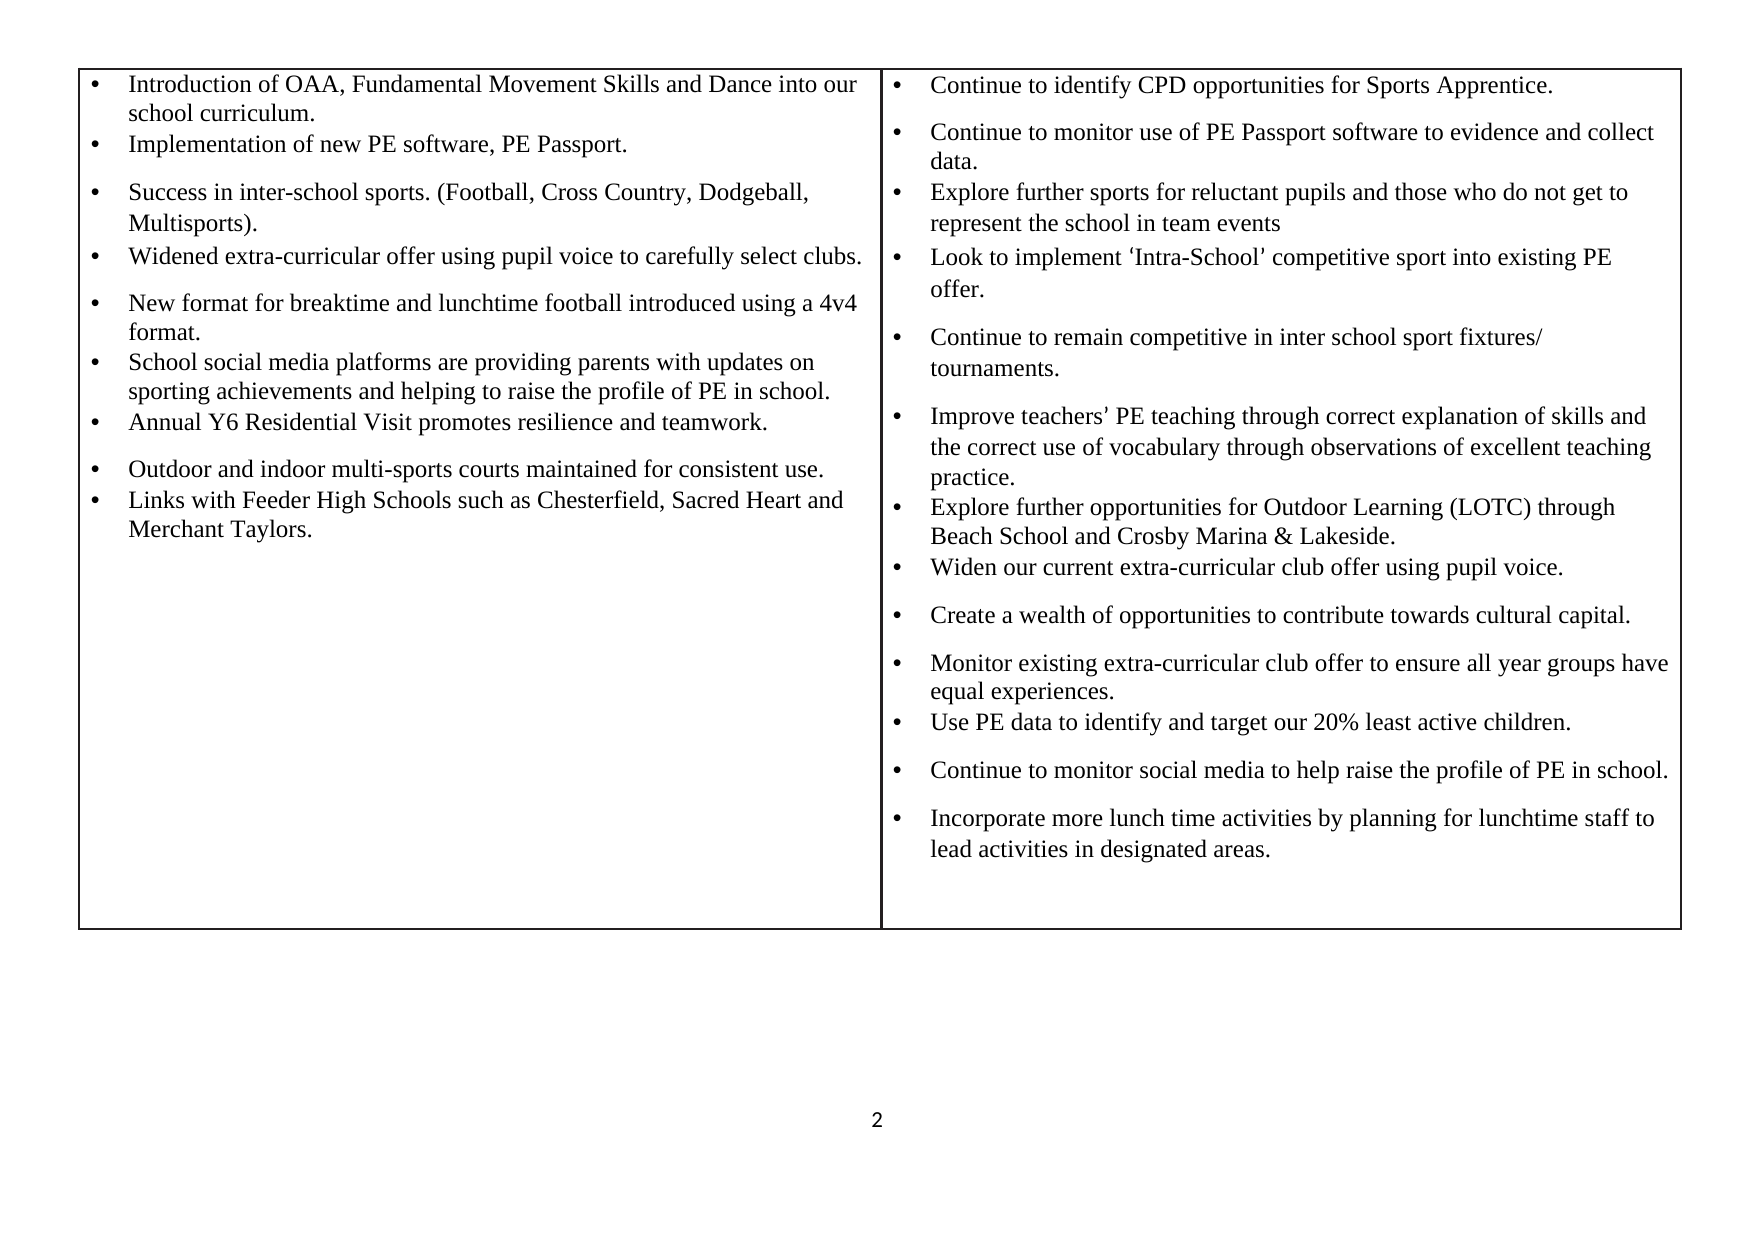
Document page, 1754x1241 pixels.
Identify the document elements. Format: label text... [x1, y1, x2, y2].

table_cell Introduction of OAA, Fundamental Movement Skills and Dance into our school curriculum. Implementation of new PE software, PE Passport. Success in inter-school sports. (Football, Cross Country, Dodgeball, Multisports). Widened extra-curricular offer using pupil voice to carefully select clubs. New format for breaktime and lunchtime football introduced using a 4v4 format. School social media platforms are providing parents with updates on sporting achievements and helping to raise the profile of PE in school. Annual Y6 Residential Visit promotes resilience and teamwork. Outdoor and indoor multi-sports courts maintained for consistent use. Links with Feeder High Schools such as Chesterfield, Sacred Heart and Merchant Taylors. [80, 70, 880, 928]
table_cell Continue to identify CPD opportunities for Sports Apprentice. Continue to monitor use of PE Passport software to evidence and collect data. Explore further sports for reluctant pupils and those who do not get to represent the school in team events Look to implement ‘Intra-School’ competitive sport into existing PE offer. Continue to remain competitive in inter school sport fixtures/ tournaments. Improve teachers’ PE teaching through correct explanation of skills and the correct use of vocabulary through observations of excellent teaching practice. Explore further opportunities for Outdoor Learning (LOTC) through Beach School and Crosby Marina & Lakeside. Widen our current extra-curricular club offer using pupil voice. Create a wealth of opportunities to contribute towards cultural capital. Monitor existing extra-curricular club offer to ensure all year groups have equal experiences. Use PE data to identify and target our 20% least active children. Continue to monitor social media to help raise the profile of PE in school. Incorporate more lunch time activities by planning for lunchtime staff to lead activities in designated areas. [883, 70, 1680, 928]
